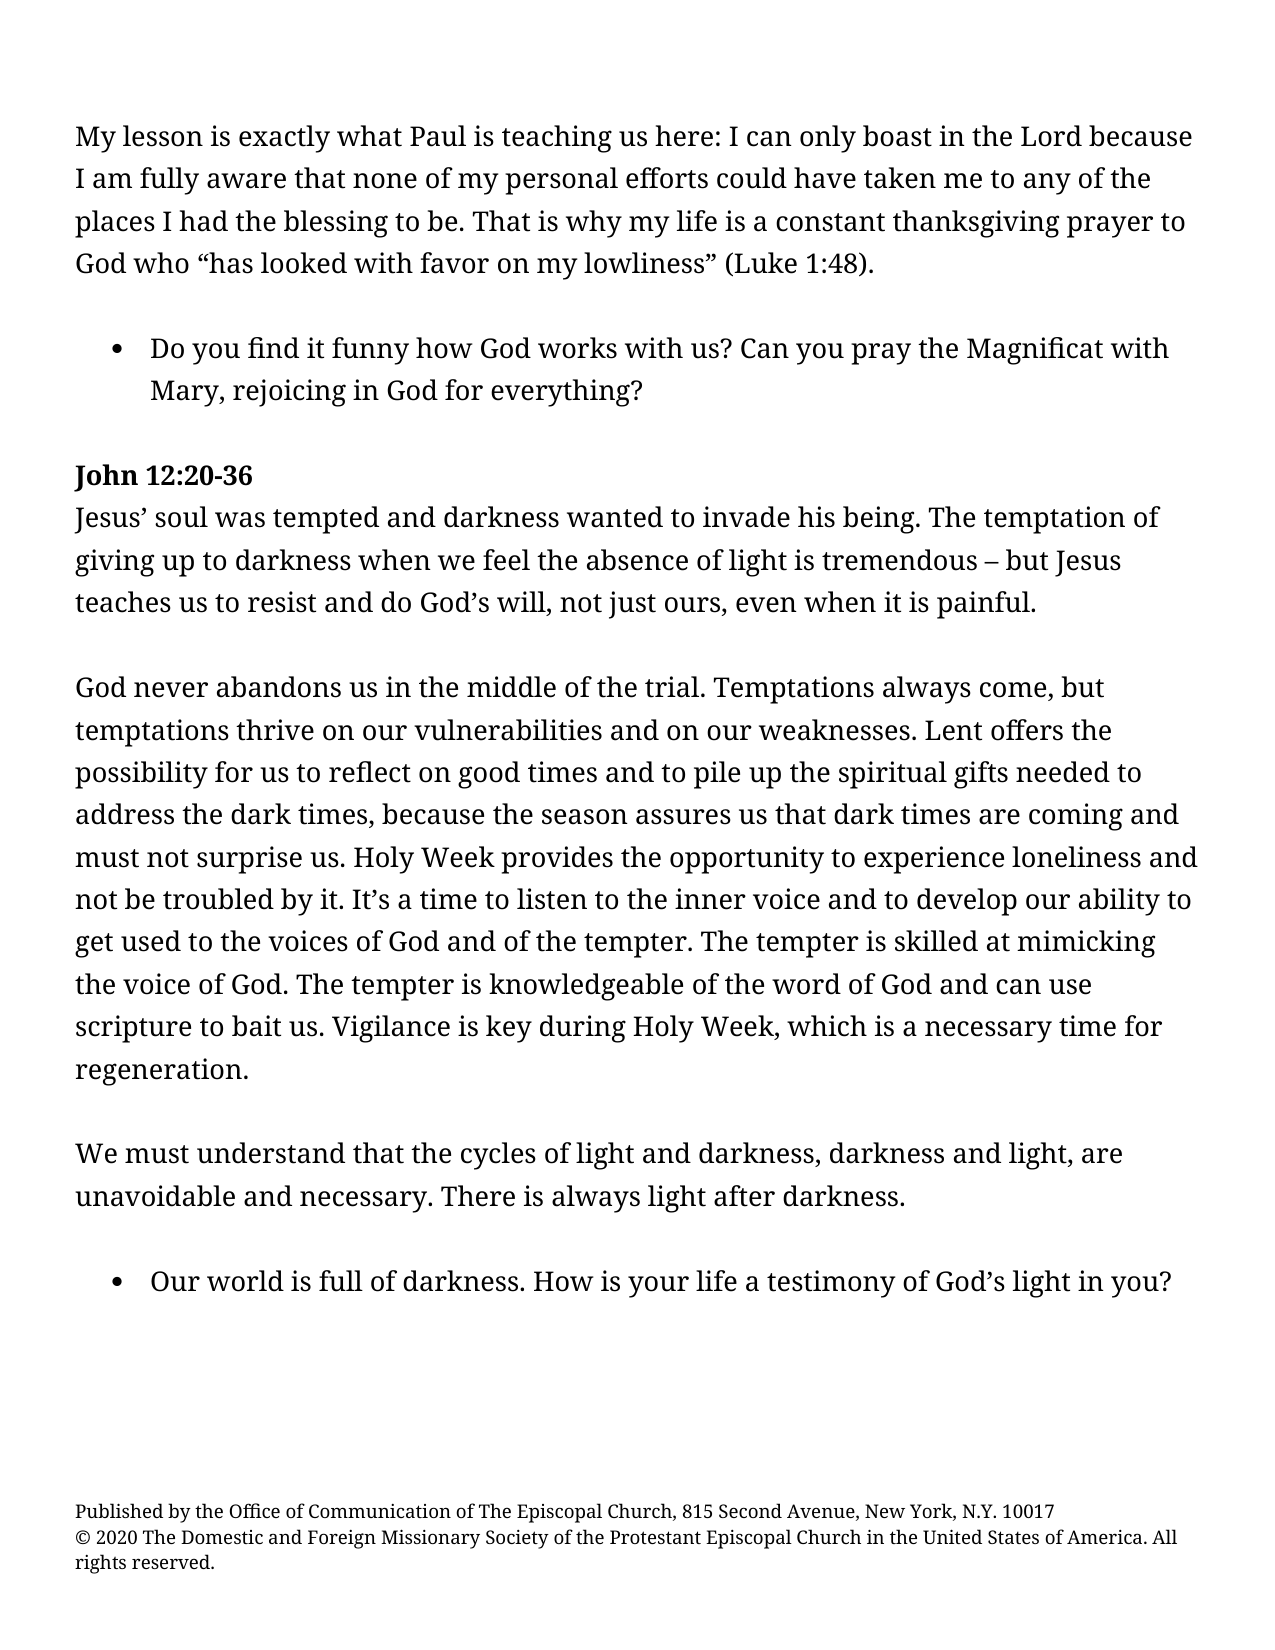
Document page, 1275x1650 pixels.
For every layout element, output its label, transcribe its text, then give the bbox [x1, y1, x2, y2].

text Jesus’ soul was tempted and darkness wanted to invade his being. The temptation of giving up to darkness when we feel the absence of light is tremendous – but Jesus teaches us to resist and do God’s will, not just ours, even when it is painful. [75, 499, 1200, 621]
text God never abandons us in the middle of the trial. Temptations always come, but temptations thrive on our vulnerabilities and on our weaknesses. Lent offers the possibility for us to reflect on good times and to pile up the spiritual gifts needed to address the dark times, because the season assures us that dark times are coming and must not surprise us. Holy Week provides the opportunity to experience loneliness and not be troubled by it. It’s a time to listen to the inner voice and to develop our ability to get used to the voices of God and of the tempter. The tempter is skilled at mimicking the voice of God. The tempter is knowledgeable of the word of God and can use scripture to bait us. Vigilance is key during Holy Week, which is a necessary time for regeneration. [75, 668, 1200, 1087]
text My lesson is exactly what Paul is teaching us here: I can only boast in the Lord because I am fully aware that none of my personal efforts could have taken me to any of the places I had the blessing to be. That is why my life is a constant thanksgiving prayer to God who “has looked with favor on my lowliness” (Luke 1:48). [75, 117, 1200, 281]
list Do you find it funny how God works with us? Can you pray the Magnificat with Mary, rejoicing in God for everything? [112, 329, 1200, 409]
list Our world is full of darkness. How is your life a testimony of God’s light in you? [112, 1262, 1200, 1299]
text John 12:20-36 [75, 457, 1200, 493]
text We must understand that the cycles of light and darkness, darkness and light, are unavoidable and necessary. There is always light after darkness. [75, 1135, 1200, 1214]
